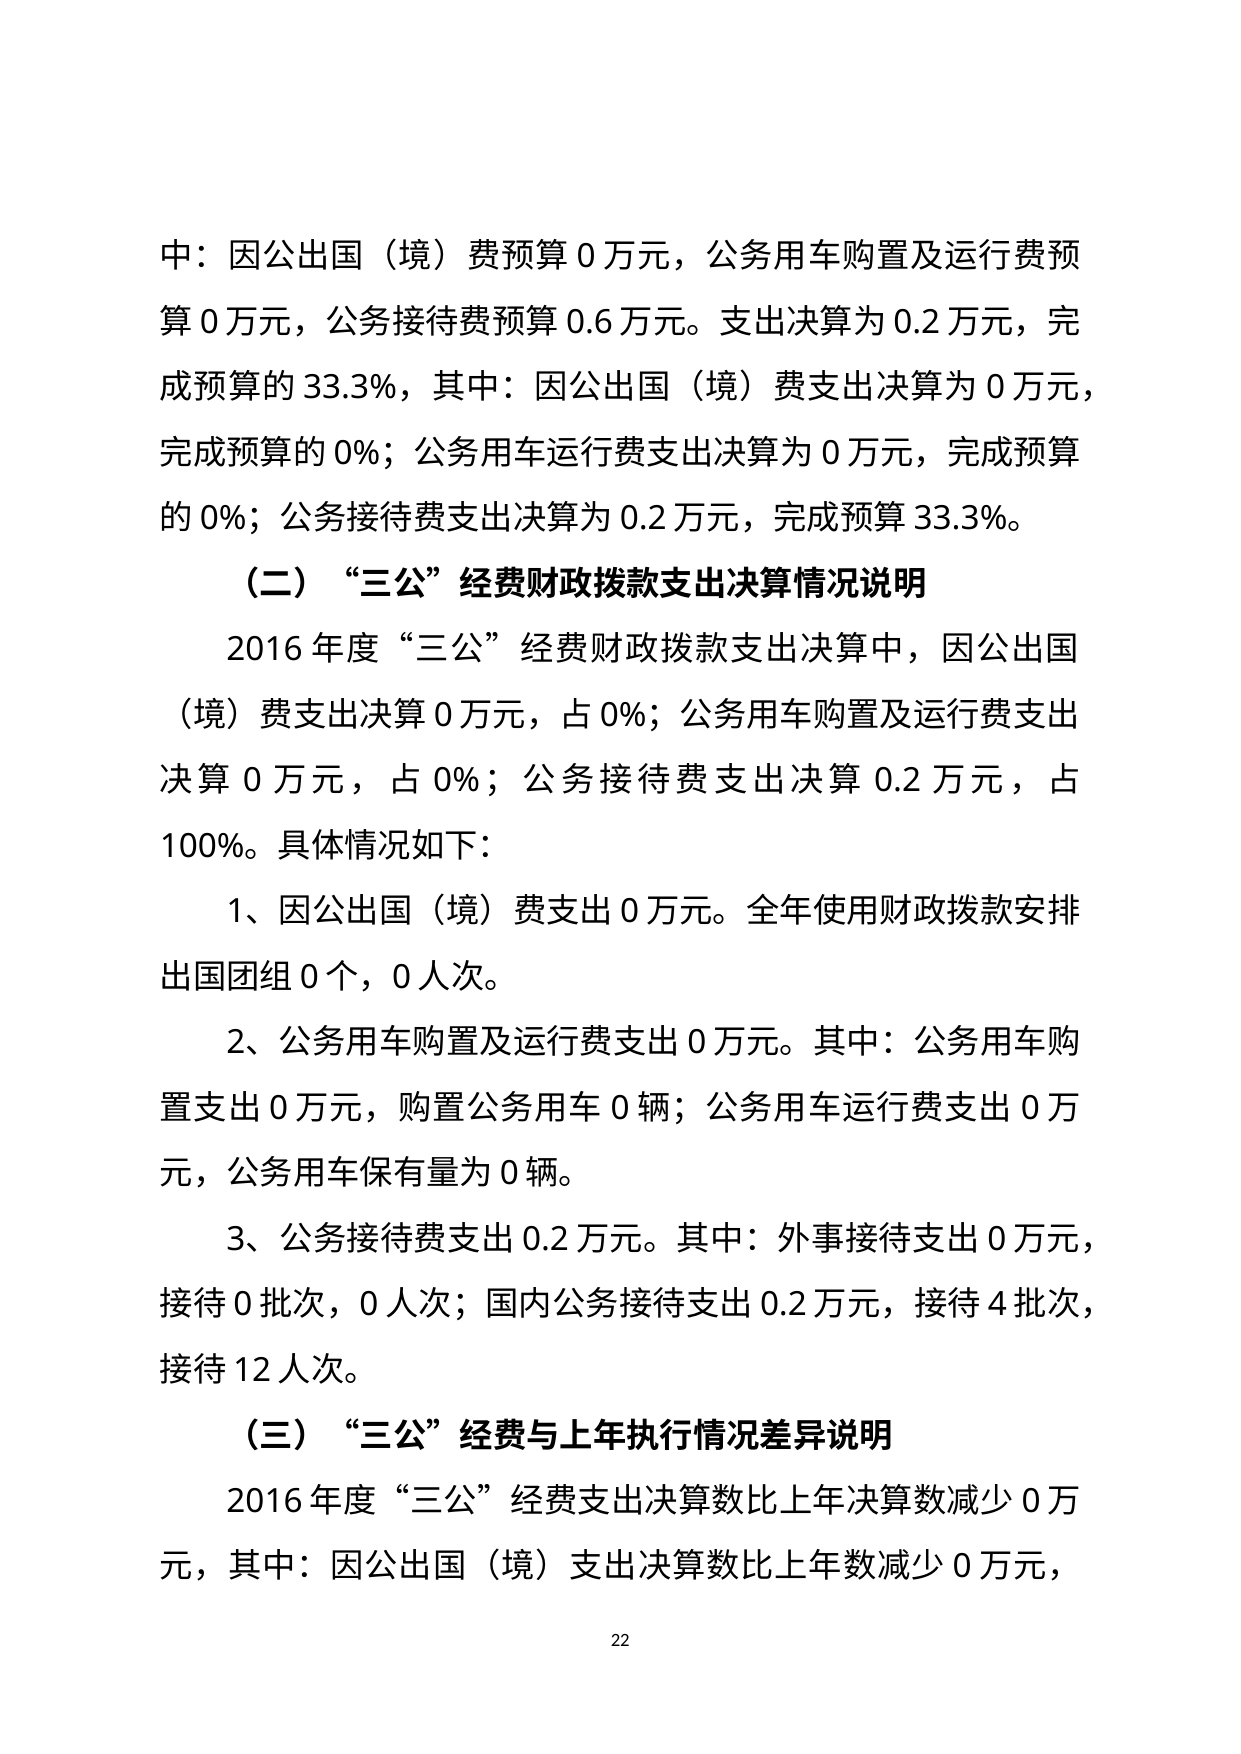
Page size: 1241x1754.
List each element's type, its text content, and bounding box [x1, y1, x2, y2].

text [159, 220, 1081, 548]
text （二）“三公”经费财政拨款支出决算情况说明 [159, 548, 1081, 613]
text 2、公务用车购置及运行费支出0万元。其中：公务用车购置支出0万元，购置公务用车0辆；公务用车运行费支出0万元，公务用车保有量为0辆。 [159, 1007, 1081, 1203]
text 1、因公出国（境）费支出0万元。全年使用财政拨款安排出国团组0个，0人次。 [159, 876, 1081, 1007]
text 3、公务接待费支出0.2万元。其中：外事接待支出0万元，接待0批次，0人次；国内公务接待支出0.2万元，接待4批次，接待12人次。 [159, 1203, 1081, 1400]
text （三）“三公”经费与上年执行情况差异说明 [159, 1400, 1081, 1465]
text 2016年度“三公”经费财政拨款支出决算中，因公出国（境）费支出决算0万元，占0%；公务用车购置及运行费支出决算0万元，占0%；公务接待费支出决算0.2万元，占100%。具体情况如下： [159, 613, 1081, 876]
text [159, 1465, 1081, 1596]
